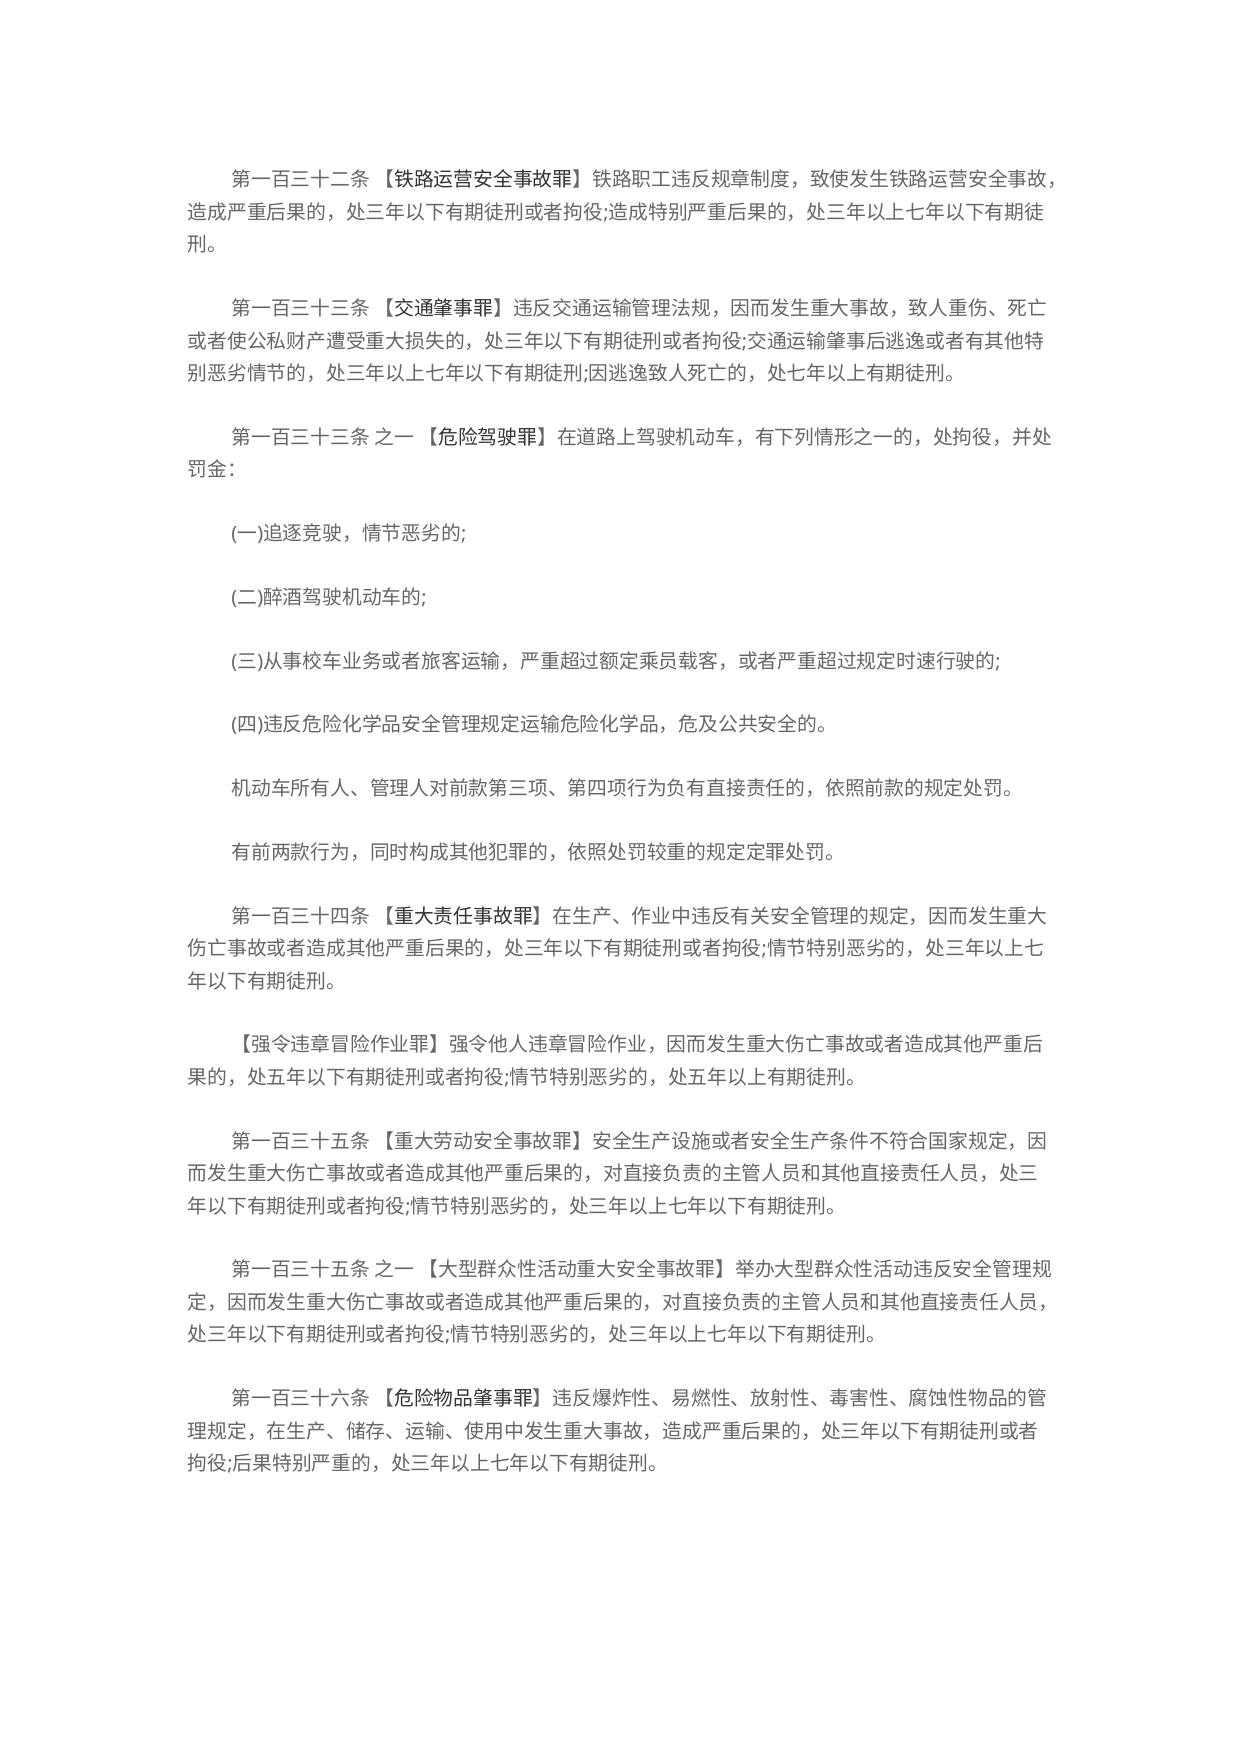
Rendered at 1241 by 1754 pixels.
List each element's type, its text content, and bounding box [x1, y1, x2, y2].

text 第一百三十二条 【铁路运营安全事故罪】铁路职工违反规章制度，致使发生铁路运营安全事故，造成严重后果的，处三年以下有期徒刑或者拘役;造成特别严重后果的，处三年以上七年以下有期徒刑。 [187, 162, 1053, 259]
text 第一百三十三条 之一 【危险驾驶罪】在道路上驾驶机动车，有下列情形之一的，处拘役，并处罚金： [187, 419, 1053, 484]
text 第一百三十五条 【重大劳动安全事故罪】安全生产设施或者安全生产条件不符合国家规定，因而发生重大伤亡事故或者造成其他严重后果的，对直接负责的主管人员和其他直接责任人员，处三年以下有期徒刑或者拘役;情节特别恶劣的，处三年以上七年以下有期徒刑。 [187, 1123, 1053, 1221]
text (二)醉酒驾驶机动车的; [187, 579, 1053, 612]
text (四)违反危险化学品安全管理规定运输危险化学品，危及公共安全的。 [187, 707, 1053, 739]
text (一)追逐竞驶，情节恶劣的; [187, 516, 1053, 548]
text 第一百三十四条 【重大责任事故罪】在生产、作业中违反有关安全管理的规定，因而发生重大伤亡事故或者造成其他严重后果的，处三年以下有期徒刑或者拘役;情节特别恶劣的，处三年以上七年以下有期徒刑。 [187, 898, 1053, 996]
text (三)从事校车业务或者旅客运输，严重超过额定乘员载客，或者严重超过规定时速行驶的; [187, 643, 1053, 676]
text 第一百三十五条 之一 【大型群众性活动重大安全事故罪】举办大型群众性活动违反安全管理规定，因而发生重大伤亡事故或者造成其他严重后果的，对直接负责的主管人员和其他直接责任人员，处三年以下有期徒刑或者拘役;情节特别恶劣的，处三年以上七年以下有期徒刑。 [187, 1252, 1053, 1349]
text 有前两款行为，同时构成其他犯罪的，依照处罚较重的规定定罪处罚。 [187, 834, 1053, 867]
text 机动车所有人、管理人对前款第三项、第四项行为负有直接责任的，依照前款的规定处罚。 [187, 771, 1053, 803]
text 第一百三十六条 【危险物品肇事罪】违反爆炸性、易燃性、放射性、毒害性、腐蚀性物品的管理规定，在生产、储存、运输、使用中发生重大事故，造成严重后果的，处三年以下有期徒刑或者拘役;后果特别严重的，处三年以上七年以下有期徒刑。 [187, 1381, 1053, 1478]
text 第一百三十三条 【交通肇事罪】违反交通运输管理法规，因而发生重大事故，致人重伤、死亡或者使公私财产遭受重大损失的，处三年以下有期徒刑或者拘役;交通运输肇事后逃逸或者有其他特别恶劣情节的，处三年以上七年以下有期徒刑;因逃逸致人死亡的，处七年以上有期徒刑。 [187, 291, 1053, 388]
text 【强令违章冒险作业罪】强令他人违章冒险作业，因而发生重大伤亡事故或者造成其他严重后果的，处五年以下有期徒刑或者拘役;情节特别恶劣的，处五年以上有期徒刑。 [187, 1027, 1053, 1092]
